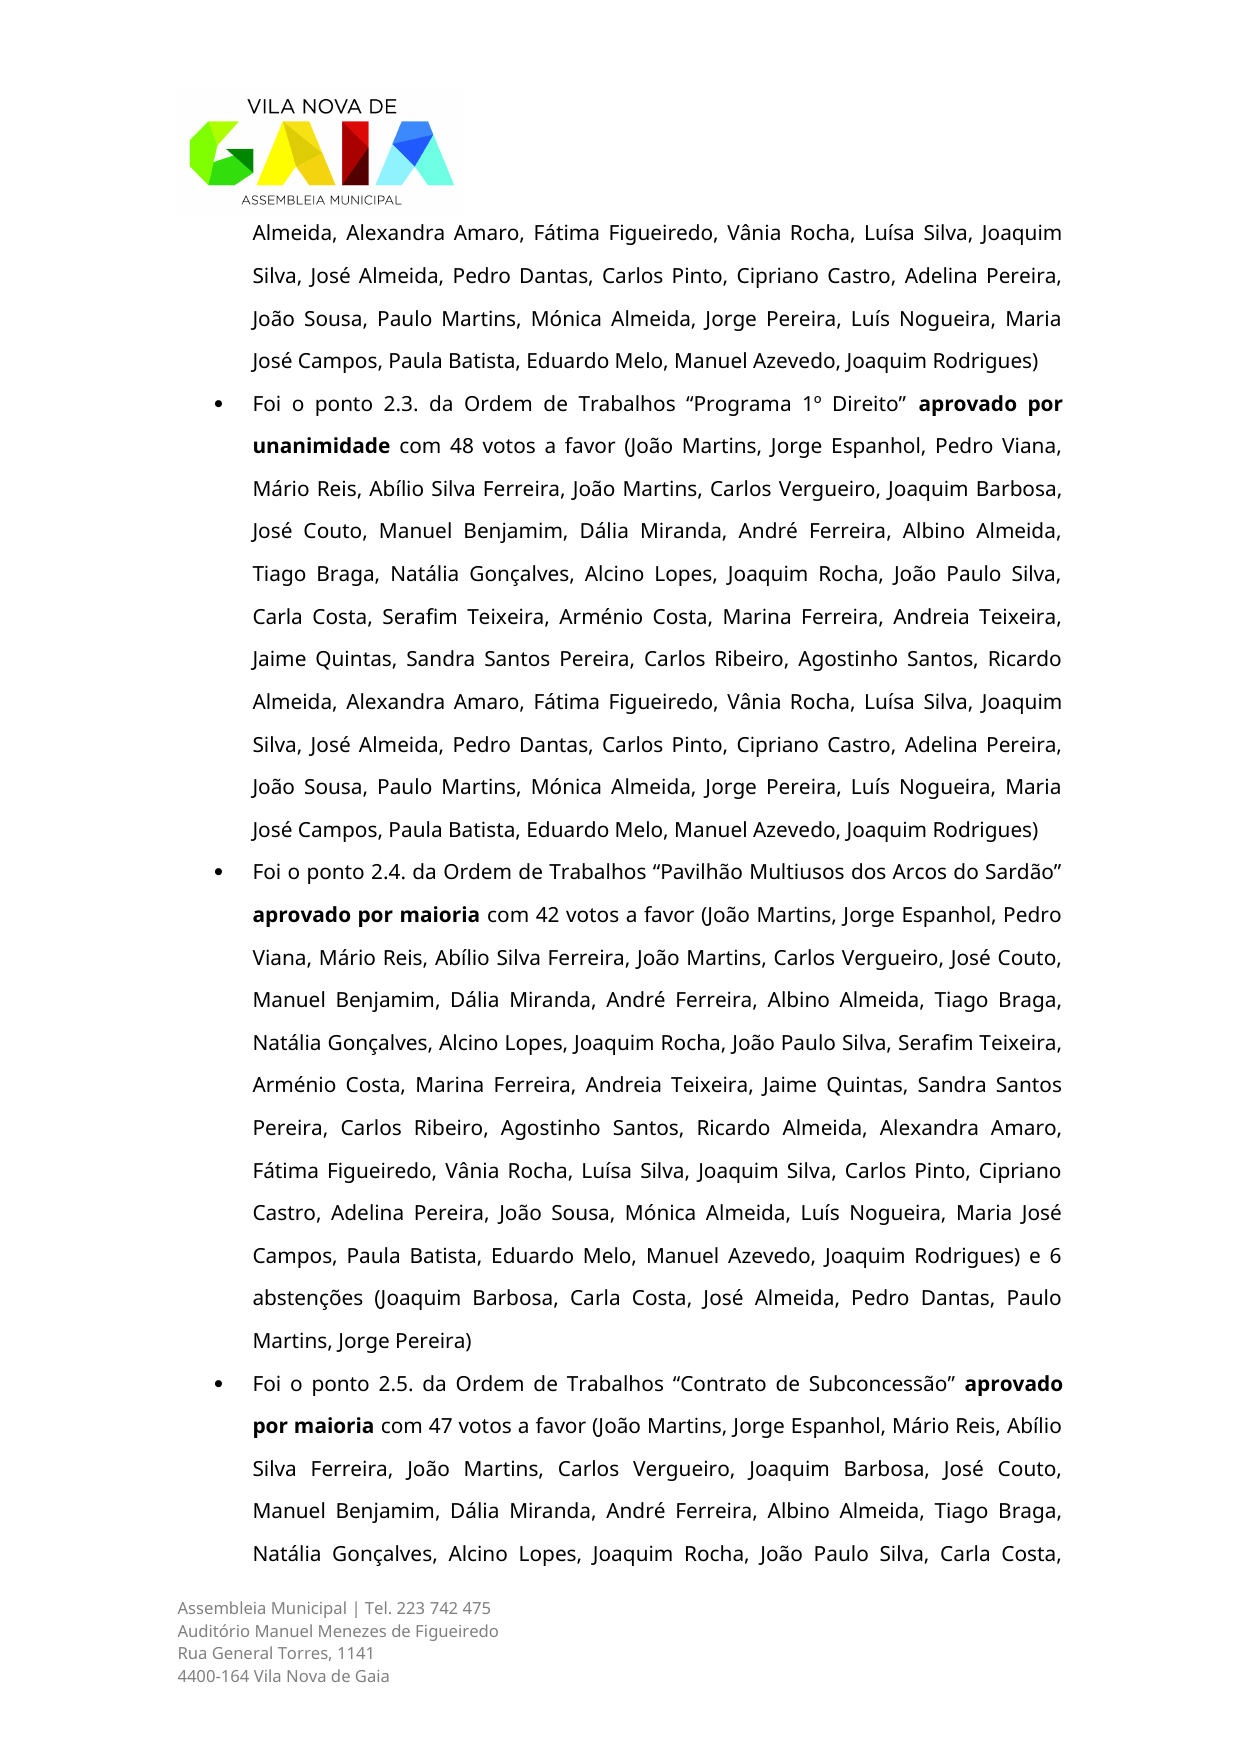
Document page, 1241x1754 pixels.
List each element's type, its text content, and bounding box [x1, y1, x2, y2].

list Foi o ponto 2.4. da Ordem de Trabalhos “Pavilhão Multiusos dos Arcos do Sardão” aprovado por maioria com 42 votos a favor (João Martins, Jorge Espanhol, Pedro Viana, Mário Reis, Abílio Silva Ferreira, João Martins, Carlos Vergueiro, José Couto, Manuel Benjamim, Dália Miranda, André Ferreira, Albino Almeida, Tiago Braga, Natália Gonçalves, Alcino Lopes, Joaquim Rocha, João Paulo Silva, Serafim Teixeira, Arménio Costa, Marina Ferreira, Andreia Teixeira, Jaime Quintas, Sandra Santos Pereira, Carlos Ribeiro, Agostinho Santos, Ricardo Almeida, Alexandra Amaro, Fátima Figueiredo, Vânia Rocha, Luísa Silva, Joaquim Silva, Carlos Pinto, Cipriano Castro, Adelina Pereira, João Sousa, Mónica Almeida, Luís Nogueira, Maria José Campos, Paula Batista, Eduardo Melo, Manuel Azevedo, Joaquim Rodrigues) e 6 abstenções (Joaquim Barbosa, Carla Costa, José Almeida, Pedro Dantas, Paulo Martins, Jorge Pereira) [215, 857, 1063, 1354]
list Foi o ponto 2.3. da Ordem de Trabalhos “Programa 1º Direito” aprovado por unanimidade com 48 votos a favor (João Martins, Jorge Espanhol, Pedro Viana, Mário Reis, Abílio Silva Ferreira, João Martins, Carlos Vergueiro, Joaquim Barbosa, José Couto, Manuel Benjamim, Dália Miranda, André Ferreira, Albino Almeida, Tiago Braga, Natália Gonçalves, Alcino Lopes, Joaquim Rocha, João Paulo Silva, Carla Costa, Serafim Teixeira, Arménio Costa, Marina Ferreira, Andreia Teixeira, Jaime Quintas, Sandra Santos Pereira, Carlos Ribeiro, Agostinho Santos, Ricardo Almeida, Alexandra Amaro, Fátima Figueiredo, Vânia Rocha, Luísa Silva, Joaquim Silva, José Almeida, Pedro Dantas, Carlos Pinto, Cipriano Castro, Adelina Pereira, João Sousa, Paulo Martins, Mónica Almeida, Jorge Pereira, Luís Nogueira, Maria José Campos, Paula Batista, Eduardo Melo, Manuel Azevedo, Joaquim Rodrigues) [215, 389, 1063, 843]
picture [177, 88, 467, 219]
